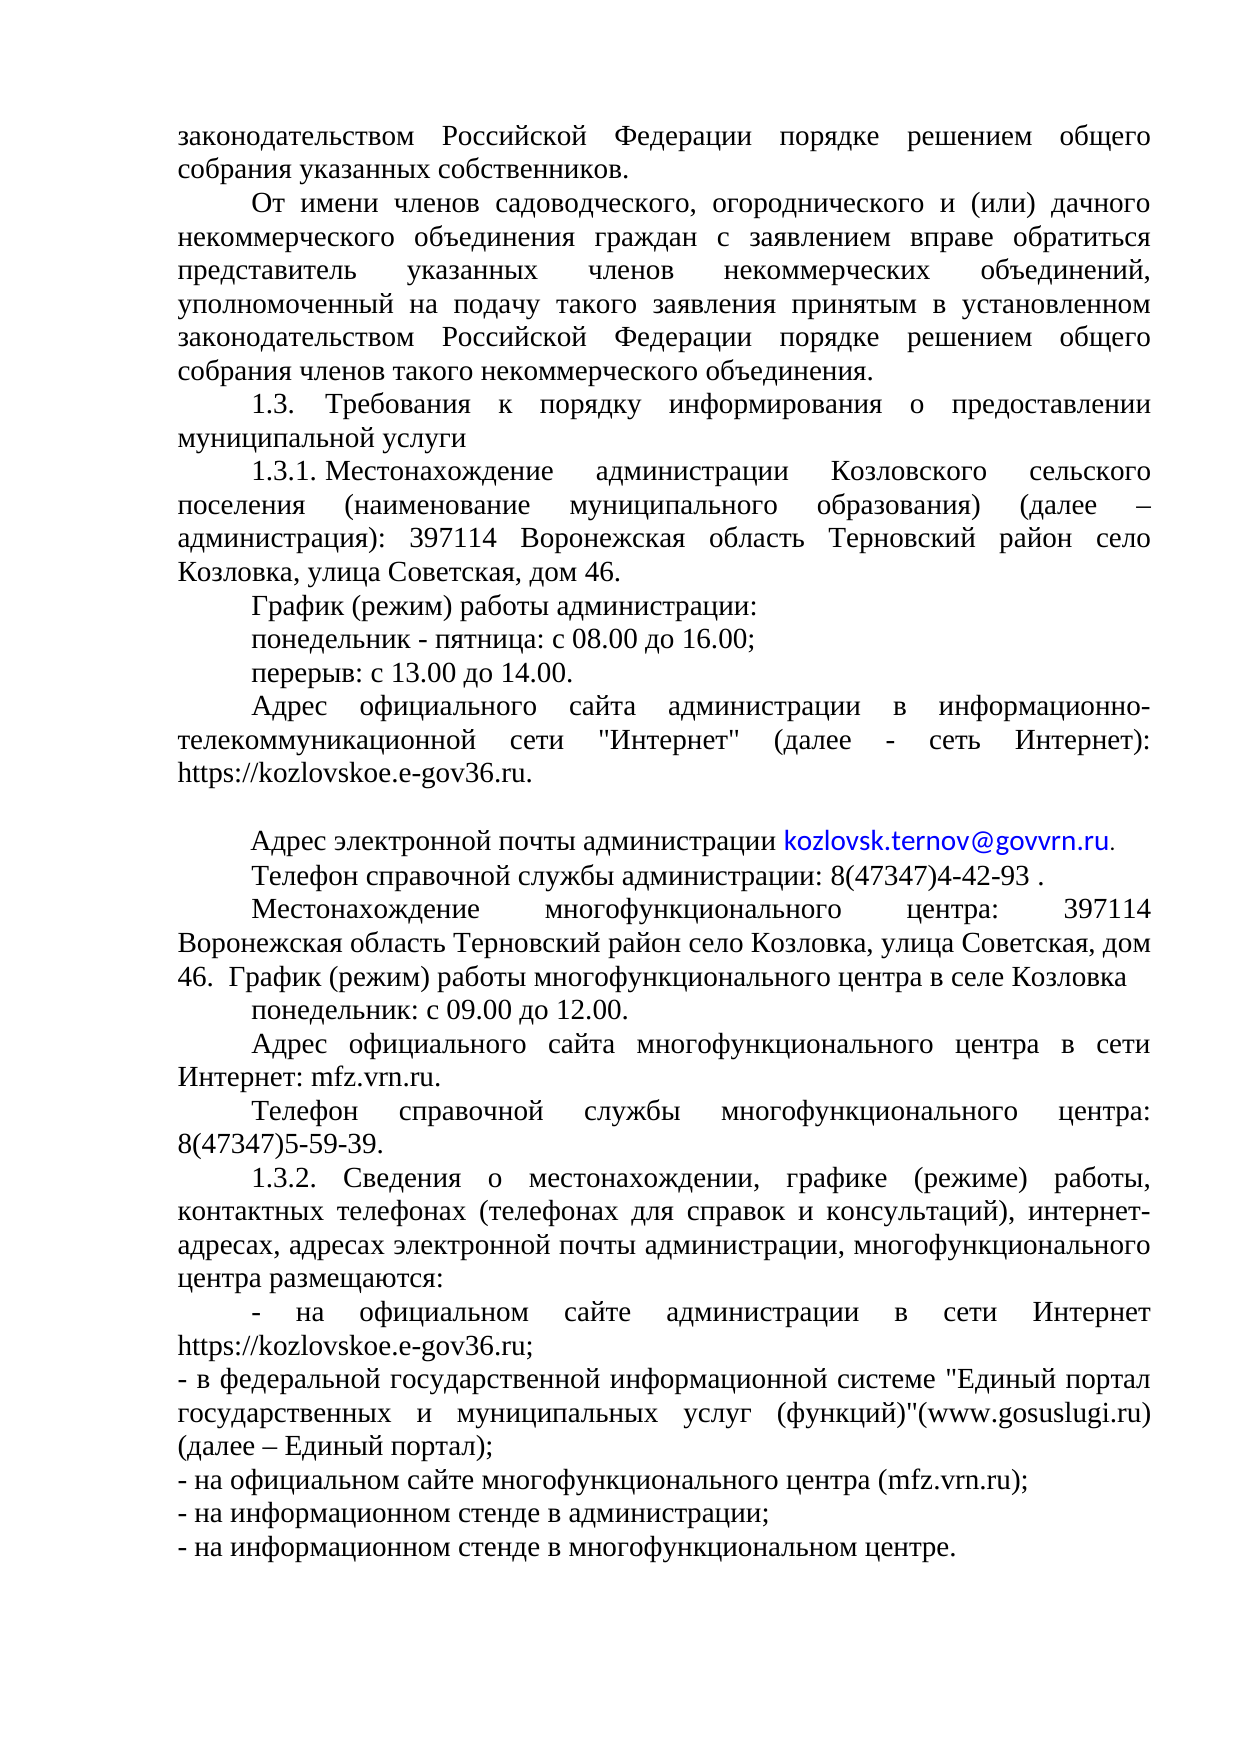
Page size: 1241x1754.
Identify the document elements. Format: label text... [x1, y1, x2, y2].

text Адрес официального сайта администрации в информационно-телекоммуникационной сети "Интернет" (далее - сеть Интернет): https://kozlovskoe.e-gov36.ru. Адрес электронной почты администрации kozlovsk.ternov@govvrn.ru. [177, 688, 1152, 858]
text - в федеральной государственной информационной системе "Единый портал государственных и муниципальных услуг (функций)"(www.gosuslugi.ru) (далее – Единый портал); [177, 1361, 1152, 1462]
text Адрес официального сайта многофункционального центра в сети Интернет: mfz.vrn.ru. [177, 1026, 1152, 1093]
list Местонахождение администрации Козловского сельского поселения (наименование муниципального образования) (далее – администрация): 397114 Воронежская область Терновский район село Козловка, улица Советская, дом 46. [177, 453, 1152, 588]
text График (режим) работы администрации: [177, 588, 1152, 621]
text - на официальном сайте многофункционального центра (mfz.vrn.ru); [177, 1462, 1152, 1495]
text Телефон справочной службы многофункционального центра: 8(47347)5-59-39. [177, 1093, 1152, 1160]
text Местонахождение многофункционального центра: 397114 Воронежская область Терновский район село Козловка, улица Советская, дом 46. График (режим) работы многофункционального центра в селе Козловка [177, 892, 1152, 992]
text перерыв: с 13.00 до 14.00. [177, 655, 1152, 688]
text понедельник - пятница: с 08.00 до 16.00; [177, 621, 1152, 655]
text - на официальном сайте администрации в сети Интернет https://kozlovskoe.e-gov36.ru; [177, 1294, 1152, 1361]
text От имени членов садоводческого, огороднического и (или) дачного некоммерческого объединения граждан с заявлением вправе обратиться представитель указанных членов некоммерческих объединений, уполномоченный на подачу такого заявления принятым в установленном законодательством Российской Федерации порядке решением общего собрания членов такого некоммерческого объединения. [177, 185, 1152, 386]
text понедельник: с 09.00 до 12.00. [177, 992, 1152, 1026]
text - на информационном стенде в многофункциональном центре. [177, 1529, 1152, 1562]
text Телефон справочной службы администрации: 8(47347)4-42-93 . [177, 858, 1152, 892]
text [177, 118, 1152, 185]
text 1.3.2. Сведения о местонахождении, графике (режиме) работы, контактных телефонах (телефонах для справок и консультаций), интернет-адресах, адресах электронной почты администрации, многофункционального центра размещаются: [177, 1160, 1152, 1294]
text - на информационном стенде в администрации; [177, 1495, 1152, 1529]
list Требования к порядку информирования о предоставлении муниципальной услуги [177, 386, 1152, 453]
